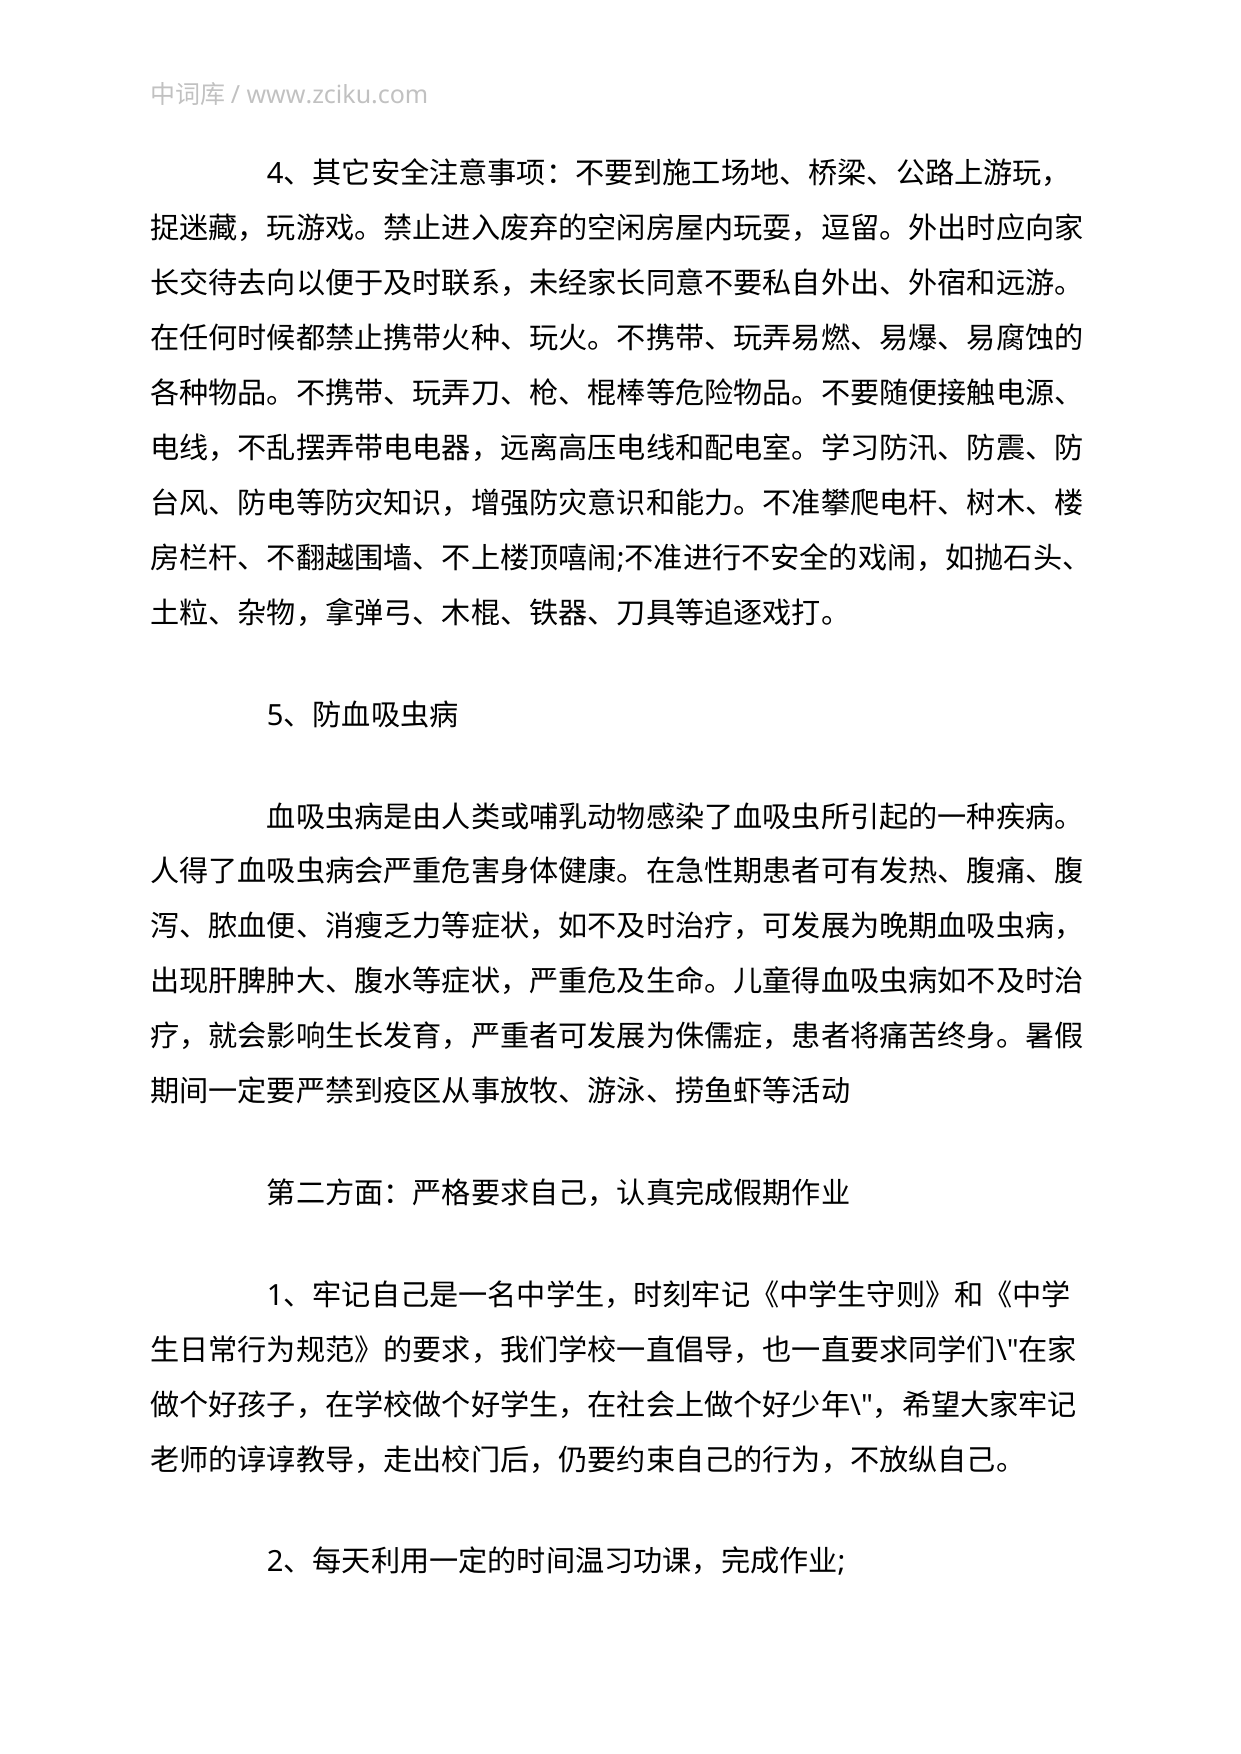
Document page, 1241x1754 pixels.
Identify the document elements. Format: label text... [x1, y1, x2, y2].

text 第二方面：严格要求自己，认真完成假期作业 [150, 1169, 1090, 1212]
text 血吸虫病是由人类或哺乳动物感染了血吸虫所引起的一种疾病。人得了血吸虫病会严重危害身体健康。在急性期患者可有发热、腹痛、腹泻、脓血便、消瘦乏力等症状，如不及时治疗，可发展为晚期血吸虫病，出现肝脾肿大、腹水等症状，严重危及生命。儿童得血吸虫病如不及时治疗，就会影响生长发育，严重者可发展为侏儒症，患者将痛苦终身。暑假期间一定要严禁到疫区从事放牧、游泳、捞鱼虾等活动 [150, 793, 1090, 1110]
text 2、每天利用一定的时间温习功课，完成作业; [150, 1538, 1090, 1580]
text 4、其它安全注意事项：不要到施工场地、桥梁、公路上游玩，捉迷藏，玩游戏。禁止进入废弃的空闲房屋内玩耍，逗留。外出时应向家长交待去向以便于及时联系，未经家长同意不要私自外出、外宿和远游。在任何时候都禁止携带火种、玩火。不携带、玩弄易燃、易爆、易腐蚀的各种物品。不携带、玩弄刀、枪、棍棒等危险物品。不要随便接触电源、电线，不乱摆弄带电电器，远离高压电线和配电室。学习防汛、防震、防台风、防电等防灾知识，增强防灾意识和能力。不准攀爬电杆、树木、楼房栏杆、不翻越围墙、不上楼顶嘻闹;不准进行不安全的戏闹，如抛石头、土粒、杂物，拿弹弓、木棍、铁器、刀具等追逐戏打。 [150, 150, 1090, 632]
text 1、牢记自己是一名中学生，时刻牢记《中学生守则》和《中学生日常行为规范》的要求，我们学校一直倡导，也一直要求同学们\"在家做个好孩子，在学校做个好学生，在社会上做个好少年\"，希望大家牢记老师的谆谆教导，走出校门后，仍要约束自己的行为，不放纵自己。 [150, 1271, 1090, 1478]
text 5、防血吸虫病 [150, 691, 1090, 733]
